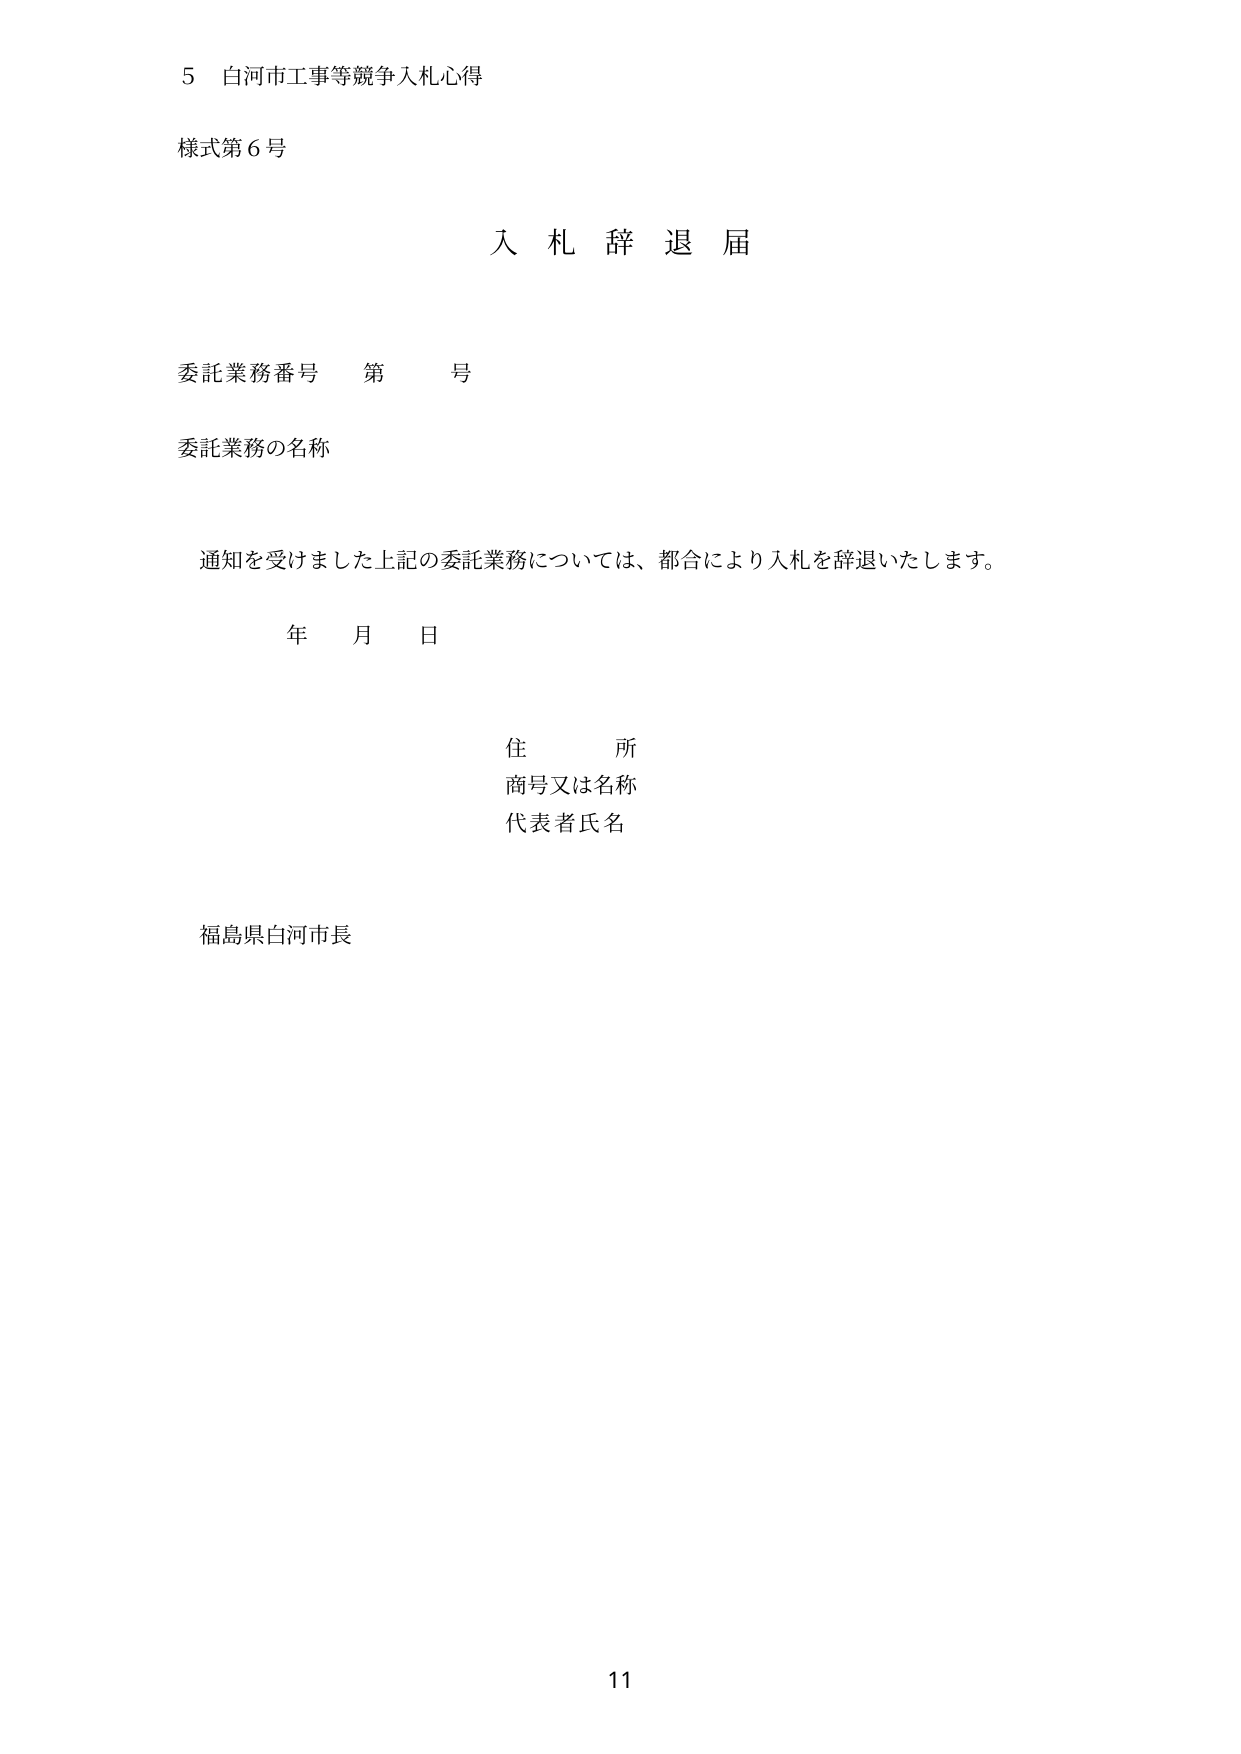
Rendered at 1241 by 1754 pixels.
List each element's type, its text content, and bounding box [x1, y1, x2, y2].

text 年 月 日 [177, 616, 1063, 653]
text 商号又は名称 [177, 766, 1063, 803]
text 様式第６号 [177, 128, 1063, 166]
text 委託業務番号 第 号 [177, 353, 1063, 391]
text 通知を受けました上記の委託業務については、都合により入札を辞退いたします。 [177, 541, 1063, 578]
text 福島県白河市長 [177, 916, 1063, 953]
text 入 札 辞 退 届 [177, 203, 1063, 278]
text 委託業務の名称 [177, 428, 1063, 466]
text 代表者氏名 [177, 803, 1063, 841]
text 住 所 [177, 728, 1063, 766]
